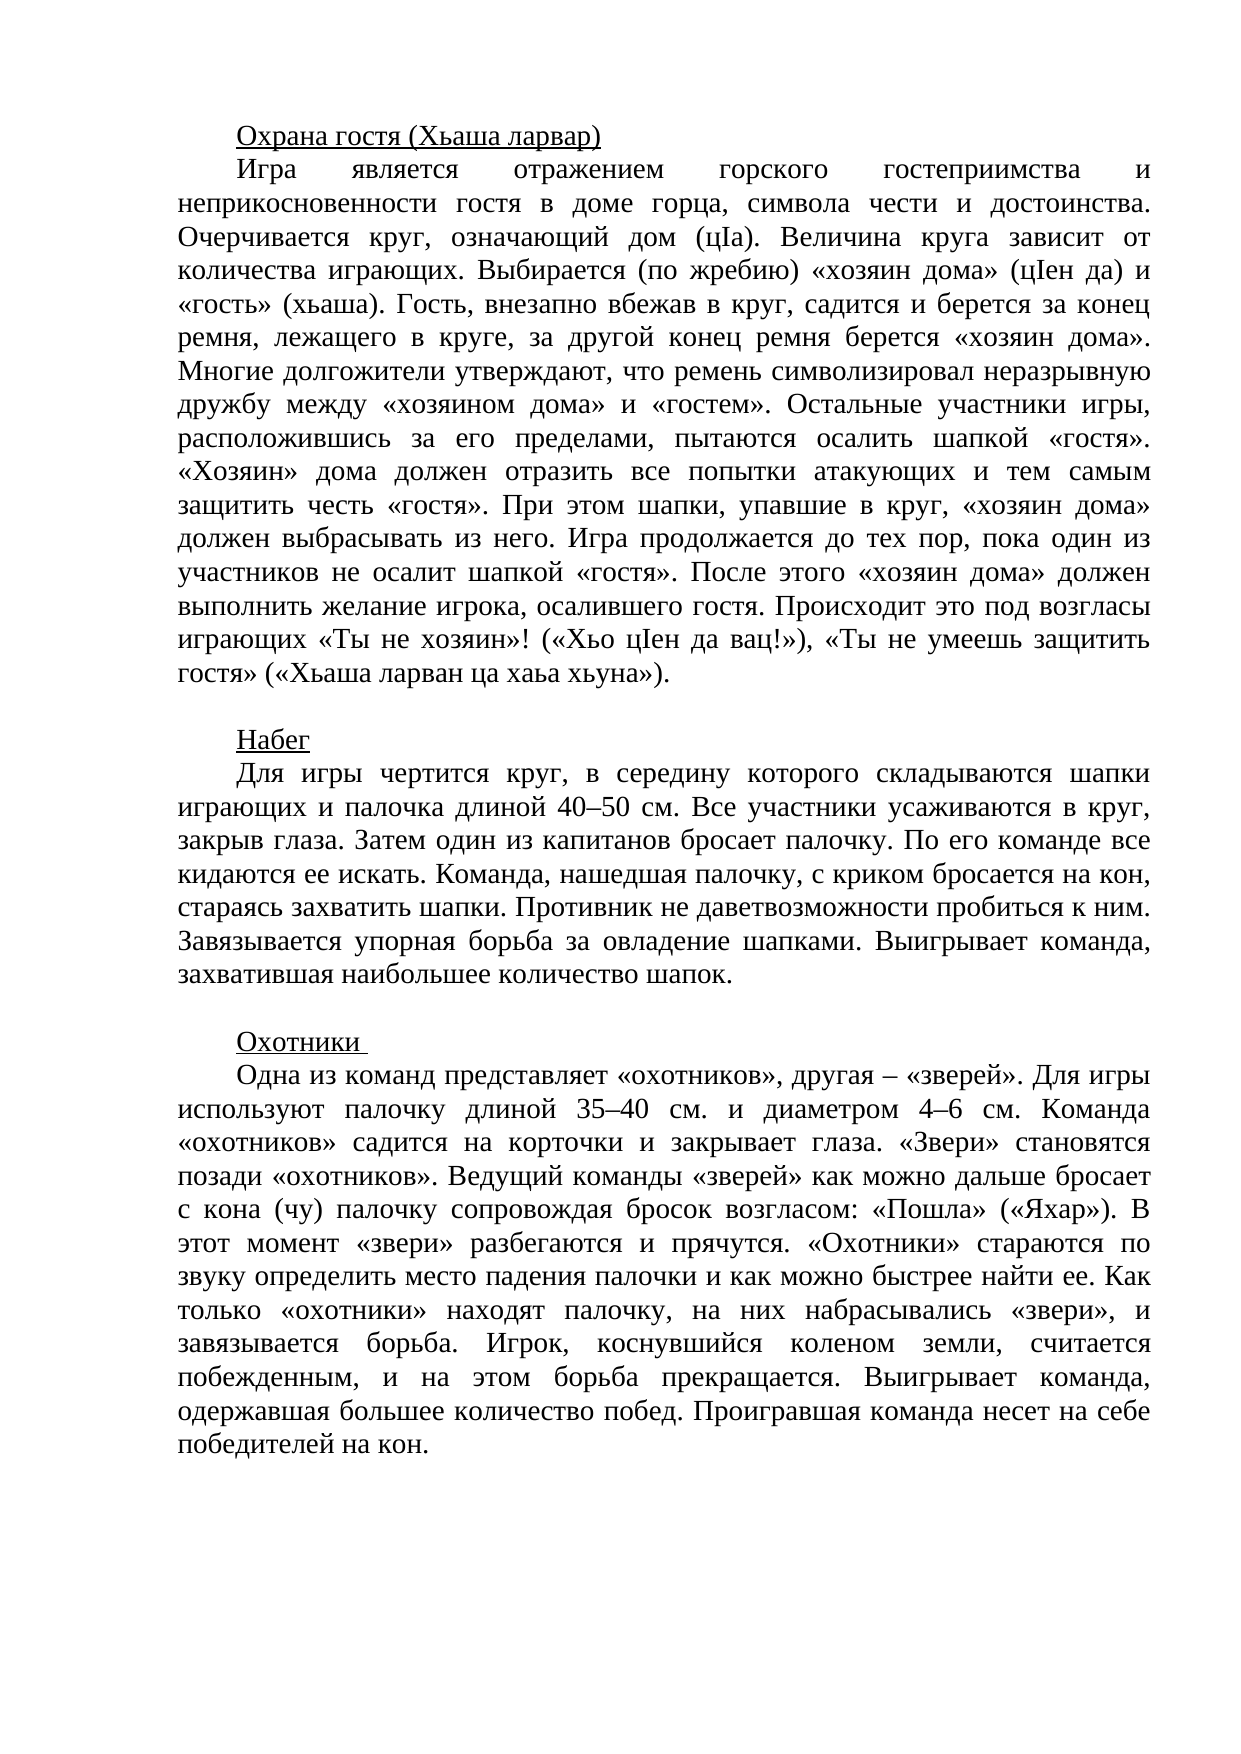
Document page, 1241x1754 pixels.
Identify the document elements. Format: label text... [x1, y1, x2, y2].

text Одна из команд представляет «охотников», другая – «зверей». Для игры используют палочку длиной 35–40 см. и диаметром 4–6 см. Команда «охотников» садится на корточки и закрывает глаза. «Звери» становятся позади «охотников». Ведущий команды «зверей» как можно дальше бросает с кона (чу) палочку сопровождая бросок возгласом: «Пошла» («Яxap»). В этот момент «звери» разбегаются и прячутся. «Охотники» стараются по звуку определить место падения палочки и как можно быстрее найти ее. Как только «охотники» находят палочку, на них набрасывались «звери», и завязывается борьба. Игрок, коснувшийся коленом земли, считается побежденным, и на этом борьба прекращается. Выигрывает команда, одержавшая большее количество побед. Проигравшая команда несет на себе победителей на кон. [177, 1057, 1152, 1460]
text Для игры чертится круг, в середину которого складываются шапки играющих и палочка длиной 40–50 см. Bсe участники усаживаются в круг, закрыв глаза. Затем один из капитанов бросает палочку. По его команде все кидаются ее искать. Команда, нашедшая палочку, с криком бросается на кон, стараясь захватить шапки. Противник не даветвозможности пробиться к ним. Завязывается упорная борьба за овладение шапками. Выигрывает команда, захватившая наибольшее количество шапок. [177, 755, 1152, 990]
text Набег [177, 722, 1152, 755]
text Охрана гостя (Хьаша ларвар) [177, 118, 1152, 152]
text Охотники [177, 1024, 1152, 1057]
text Игра является отражением горского гостеприимства и неприкосновенности гостя в доме горца, символа чести и достоинства. Очерчивается круг, означающий дом (цIа). Величина круга зависит от количества играющих. Выбирается (по жребию) «хозяин дома» (цIен да) и «гость» (хьаша). Гость, внезапно вбежав в круг, садится и берется за конец ремня, лежащего в круге, за другой конец ремня берется «хозяин дома». Многие долгожители утверждают, что ремень символизировал неразрывную дружбу между «хозяином дома» и «гостем». Остальные участники игры, расположившись за его пределами, пытаются осалить шапкой «гостя». «Хозяин» дома должен отразить все попытки атакующих и тем самым защитить честь «гостя». При этом шапки, упавшие в круг, «хозяин дома» должен выбрасывать из него. Игра продолжается до тех пор, пока один из участников не осалит шапкой «гостя». После этого «хозяин дома» должен выполнить желание игрока, осалившего гостя. Происходит это под возгласы играющих «Ты не хозяин»! («Хьо цIен да вац!»), «Ты не умеешь защитить гостя» («Хьаша ларван ца хаьа хьуна»). [177, 152, 1152, 688]
